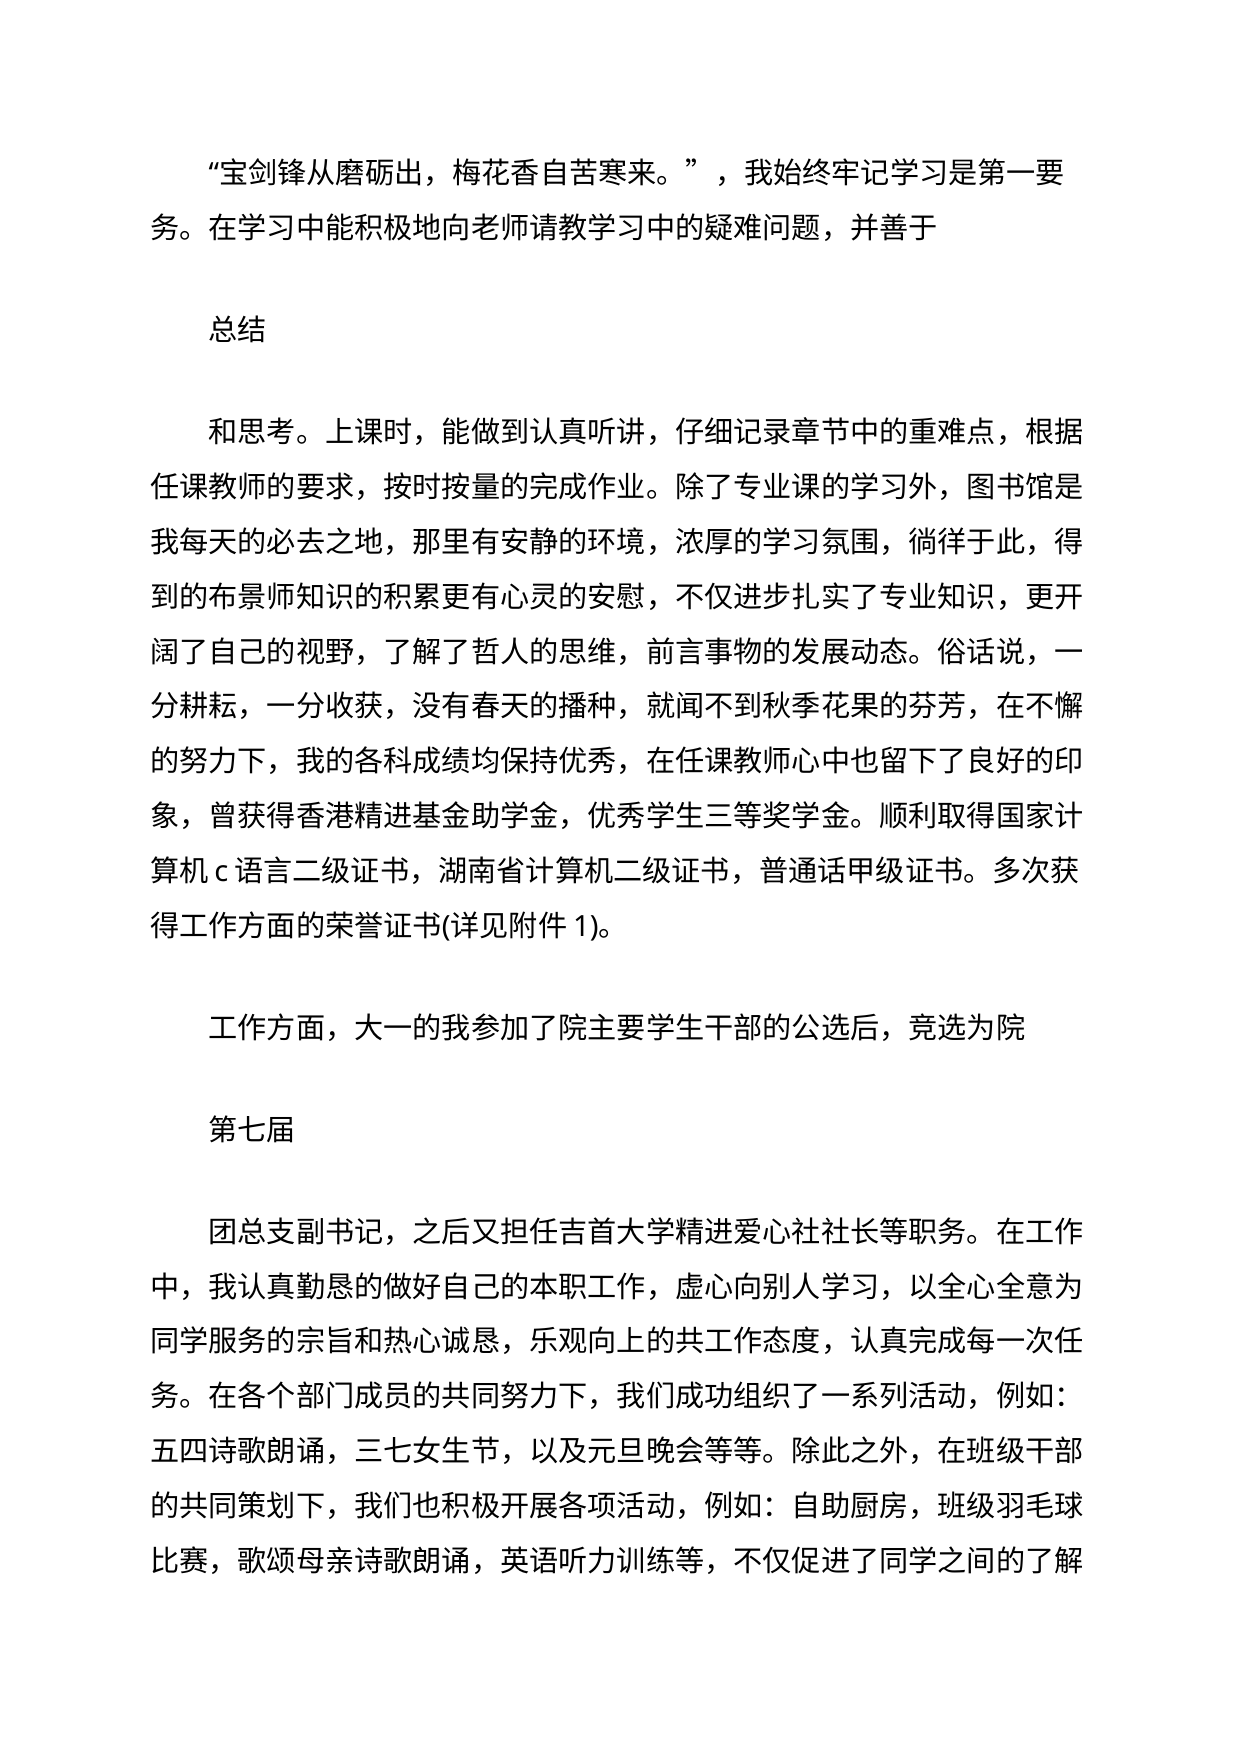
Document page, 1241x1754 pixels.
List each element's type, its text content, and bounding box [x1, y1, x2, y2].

text 总结 [150, 307, 1090, 349]
text “宝剑锋从磨砺出，梅花香自苦寒来。”，我始终牢记学习是第一要务。在学习中能积极地向老师请教学习中的疑难问题，并善于 [150, 150, 1090, 247]
text 工作方面，大一的我参加了院主要学生干部的公选后，竞选为院 [150, 1005, 1090, 1047]
text 第七届 [150, 1106, 1090, 1149]
text 和思考。上课时，能做到认真听讲，仔细记录章节中的重难点，根据任课教师的要求，按时按量的完成作业。除了专业课的学习外，图书馆是我每天的必去之地，那里有安静的环境，浓厚的学习氛围，徜徉于此，得到的布景师知识的积累更有心灵的安慰，不仅进步扎实了专业知识，更开阔了自己的视野，了解了哲人的思维，前言事物的发展动态。俗话说，一分耕耘，一分收获，没有春天的播种，就闻不到秋季花果的芬芳，在不懈的努力下，我的各科成绩均保持优秀，在任课教师心中也留下了良好的印象，曾获得香港精进基金助学金，优秀学生三等奖学金。顺利取得国家计算机c语言二级证书，湖南省计算机二级证书，普通话甲级证书。多次获得工作方面的荣誉证书(详见附件1)。 [150, 408, 1090, 945]
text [150, 1208, 1090, 1580]
